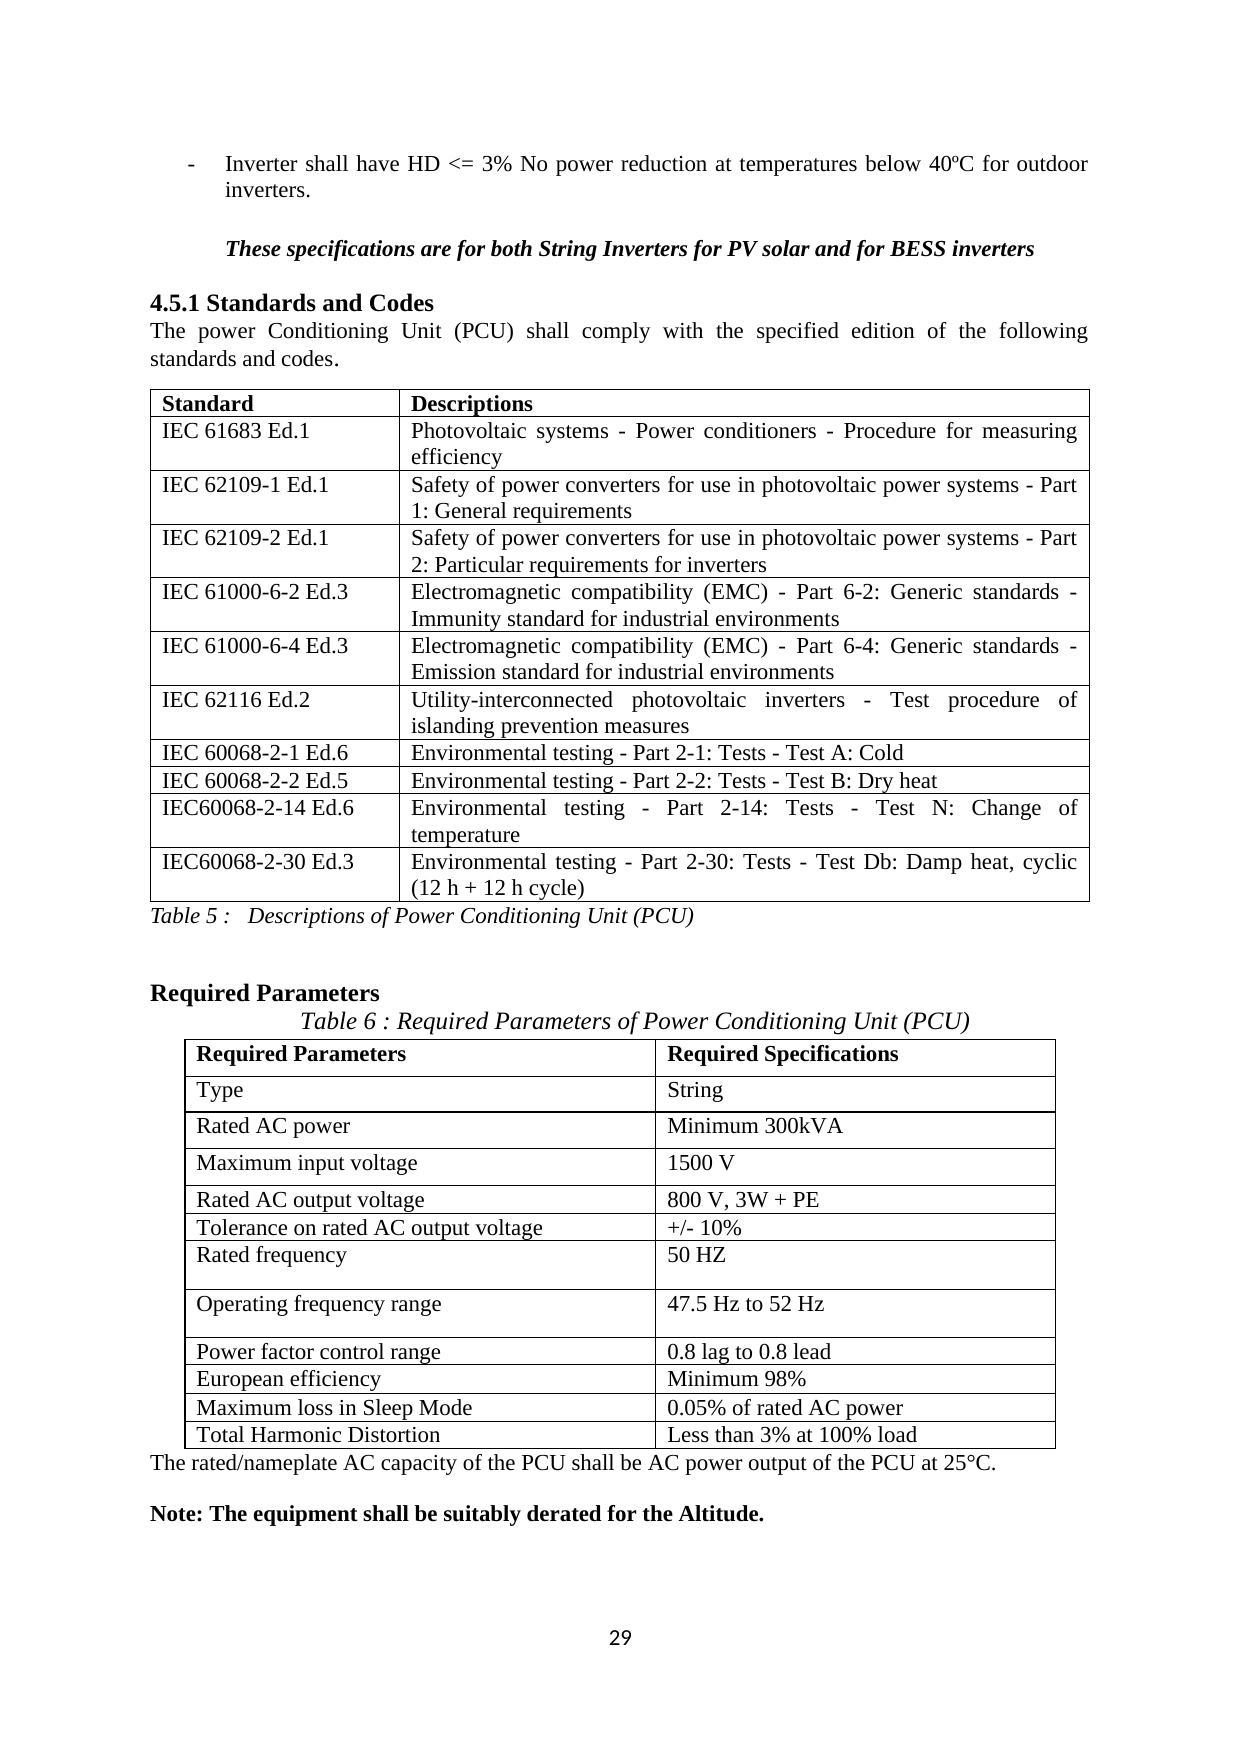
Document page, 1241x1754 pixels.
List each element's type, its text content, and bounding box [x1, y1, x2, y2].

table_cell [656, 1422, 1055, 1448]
text The power Conditioning Unit (PCU) shall comply with the specified edition of the following standards and codes. [150, 317, 1090, 372]
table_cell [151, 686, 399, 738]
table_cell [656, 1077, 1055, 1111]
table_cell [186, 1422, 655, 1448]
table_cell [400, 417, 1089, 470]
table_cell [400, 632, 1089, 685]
text The rated/nameplate AC capacity of the PCU shall be AC power output of the PCU at 25°C. [150, 1064, 1090, 1475]
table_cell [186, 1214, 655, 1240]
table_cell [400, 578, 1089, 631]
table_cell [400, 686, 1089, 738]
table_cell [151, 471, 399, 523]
text Note: The equipment shall be suitably derated for the Altitude. [150, 1500, 1090, 1527]
text Required Parameters [150, 978, 1090, 1006]
text 4.5.1 Standards and Codes [150, 288, 1090, 317]
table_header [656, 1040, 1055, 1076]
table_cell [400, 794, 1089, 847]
text Table 6 : Required Parameters of Power Conditioning Unit (PCU) [150, 1006, 1090, 1035]
text Table 5 : Descriptions of Power Conditioning Unit (PCU) [150, 902, 1090, 928]
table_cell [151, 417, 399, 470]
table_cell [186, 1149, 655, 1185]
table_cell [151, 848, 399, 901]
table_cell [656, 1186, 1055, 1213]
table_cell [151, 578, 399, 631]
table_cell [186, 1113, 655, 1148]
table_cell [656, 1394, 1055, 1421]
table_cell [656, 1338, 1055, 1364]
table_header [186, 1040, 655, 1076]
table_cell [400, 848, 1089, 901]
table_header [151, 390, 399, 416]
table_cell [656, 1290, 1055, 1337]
list Inverter shall have HD <= 3% No power reduction at temperatures below 40ºC for outdoor inverters. [187, 150, 1090, 203]
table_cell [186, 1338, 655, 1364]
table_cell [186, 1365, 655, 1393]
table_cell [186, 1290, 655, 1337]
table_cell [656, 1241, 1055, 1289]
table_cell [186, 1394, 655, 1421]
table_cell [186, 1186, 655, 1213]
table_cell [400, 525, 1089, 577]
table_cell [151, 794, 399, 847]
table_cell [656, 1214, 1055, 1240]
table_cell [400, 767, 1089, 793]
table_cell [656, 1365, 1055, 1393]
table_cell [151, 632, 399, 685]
text These specifications are for both String Inverters for PV solar and for BESS inverters [225, 235, 1090, 262]
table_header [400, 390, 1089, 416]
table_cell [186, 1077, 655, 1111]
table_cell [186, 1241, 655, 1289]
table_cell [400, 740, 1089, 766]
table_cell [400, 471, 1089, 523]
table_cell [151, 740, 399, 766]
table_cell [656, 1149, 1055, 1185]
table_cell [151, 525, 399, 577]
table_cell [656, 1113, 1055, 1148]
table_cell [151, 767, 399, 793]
